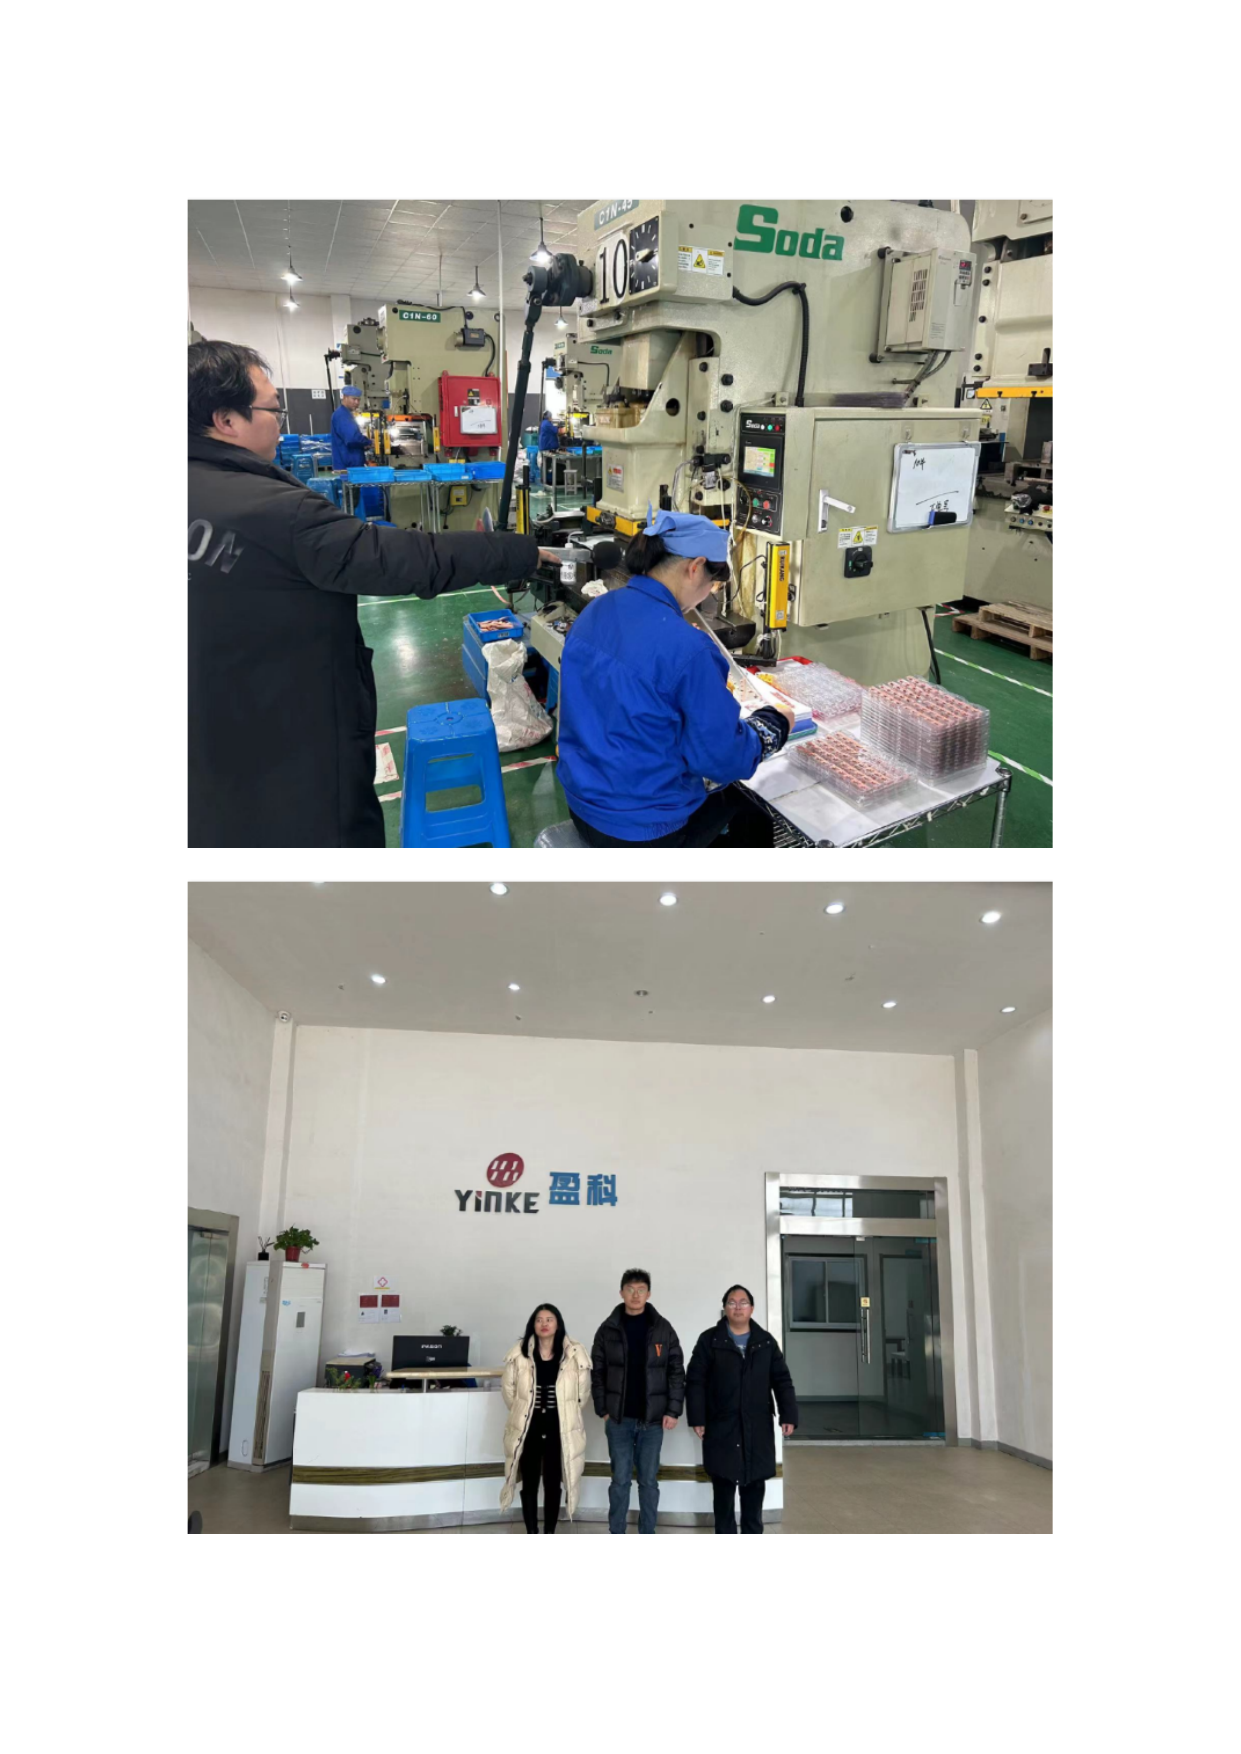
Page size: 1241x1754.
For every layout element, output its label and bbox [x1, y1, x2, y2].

picture [187, 194, 1053, 848]
picture [187, 877, 1053, 1534]
